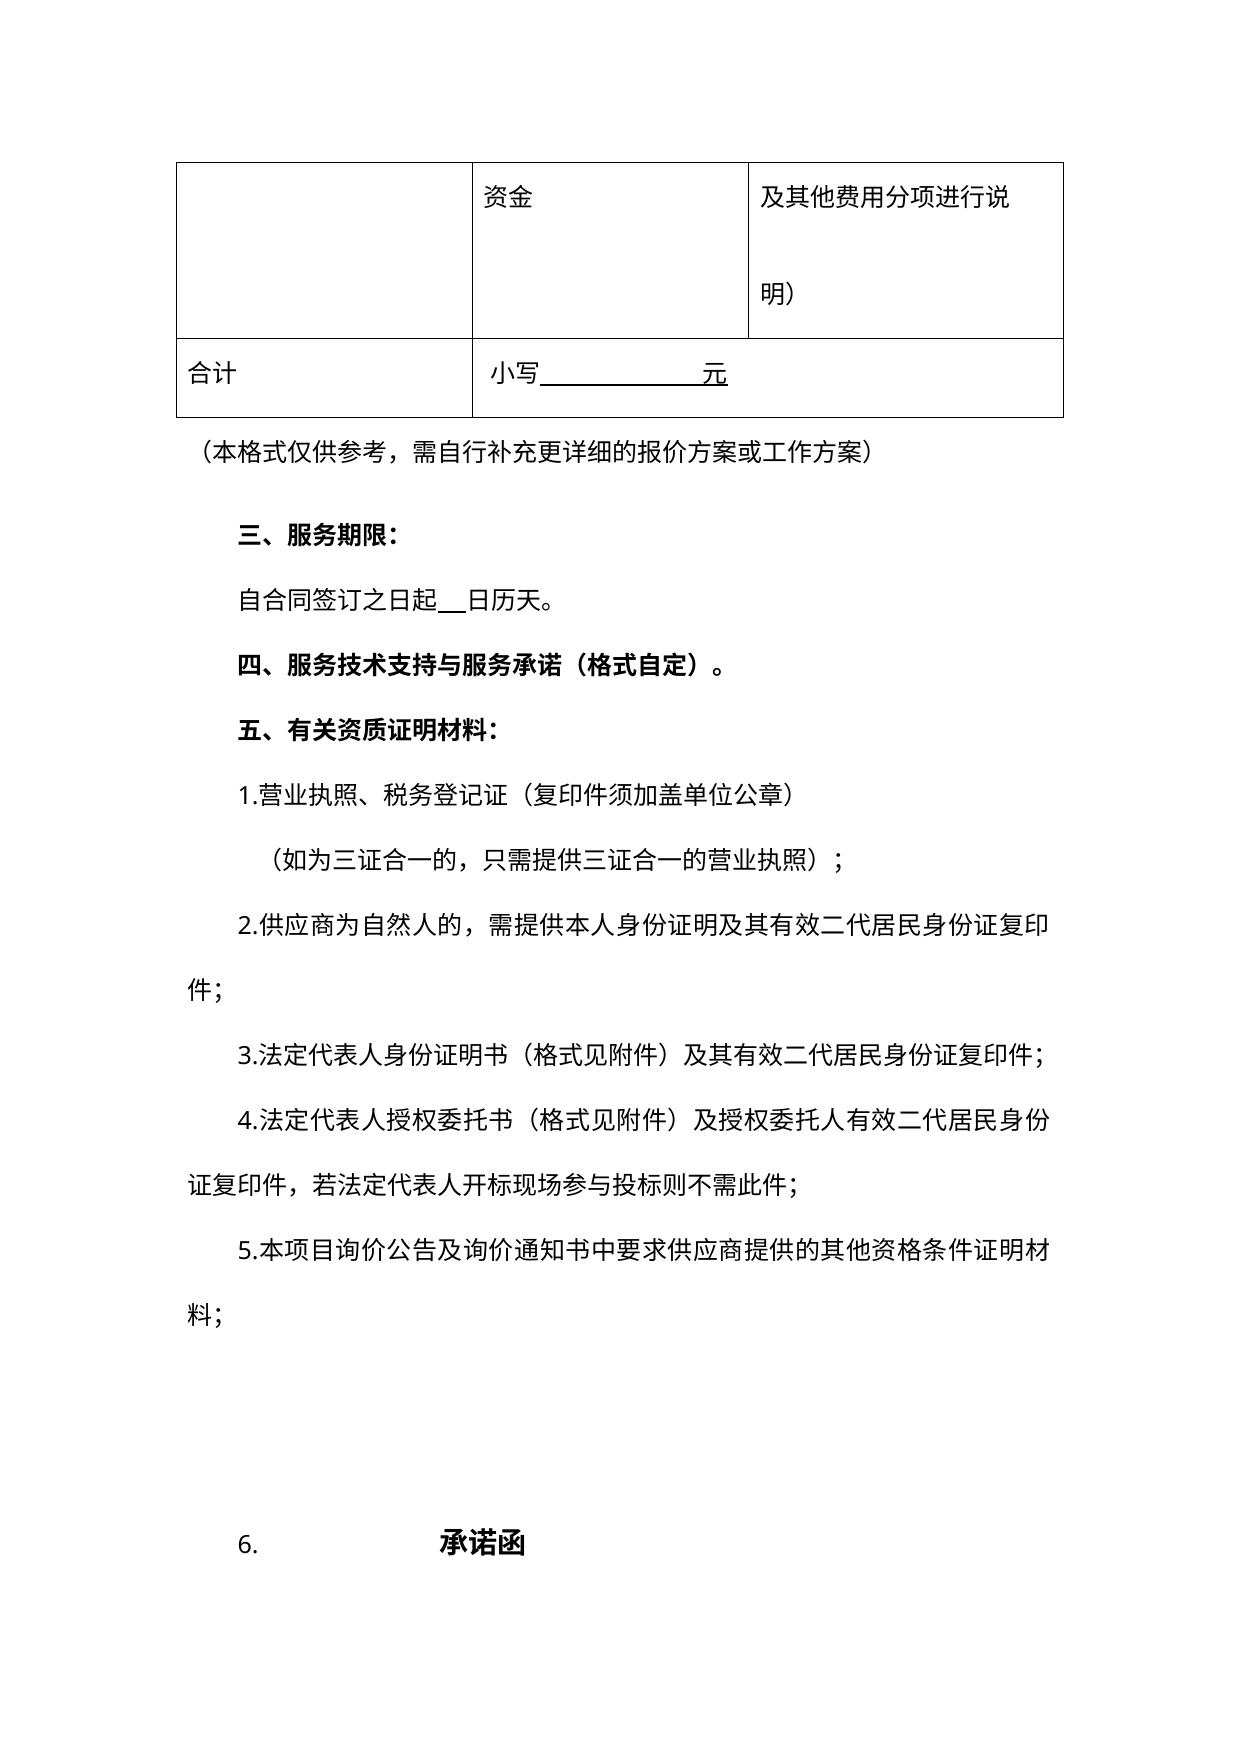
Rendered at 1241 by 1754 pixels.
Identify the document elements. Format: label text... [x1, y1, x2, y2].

text 5.本项目询价公告及询价通知书中要求供应商提供的其他资格条件证明材料； [187, 1216, 1053, 1346]
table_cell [749, 163, 1063, 338]
text 2.供应商为自然人的，需提供本人身份证明及其有效二代居民身份证复印件； [187, 891, 1053, 1021]
text 1.营业执照、税务登记证（复印件须加盖单位公章） [187, 761, 1053, 826]
text （本格式仅供参考，需自行补充更详细的报价方案或工作方案） [187, 418, 1053, 483]
text 4.法定代表人授权委托书（格式见附件）及授权委托人有效二代居民身份证复印件，若法定代表人开标现场参与投标则不需此件； [187, 1086, 1053, 1216]
table_cell 合计 [177, 339, 472, 417]
text 自合同签订之日起 日历天。 [187, 566, 1053, 631]
text 三、服务期限： [187, 501, 1053, 566]
table_cell 普惠托育服务建设奖补资金 [473, 163, 748, 338]
text 五、有关资质证明材料： [187, 696, 1053, 761]
text 3.法定代表人身份证明书（格式见附件）及其有效二代居民身份证复印件； [187, 1021, 1053, 1086]
text 四、服务技术支持与服务承诺（格式自定）。 [187, 631, 1053, 696]
text 6. 承诺函 [187, 1508, 1053, 1573]
text （如为三证合一的，只需提供三证合一的营业执照）； [187, 826, 1053, 891]
table_cell 小写 元 [473, 339, 1063, 417]
